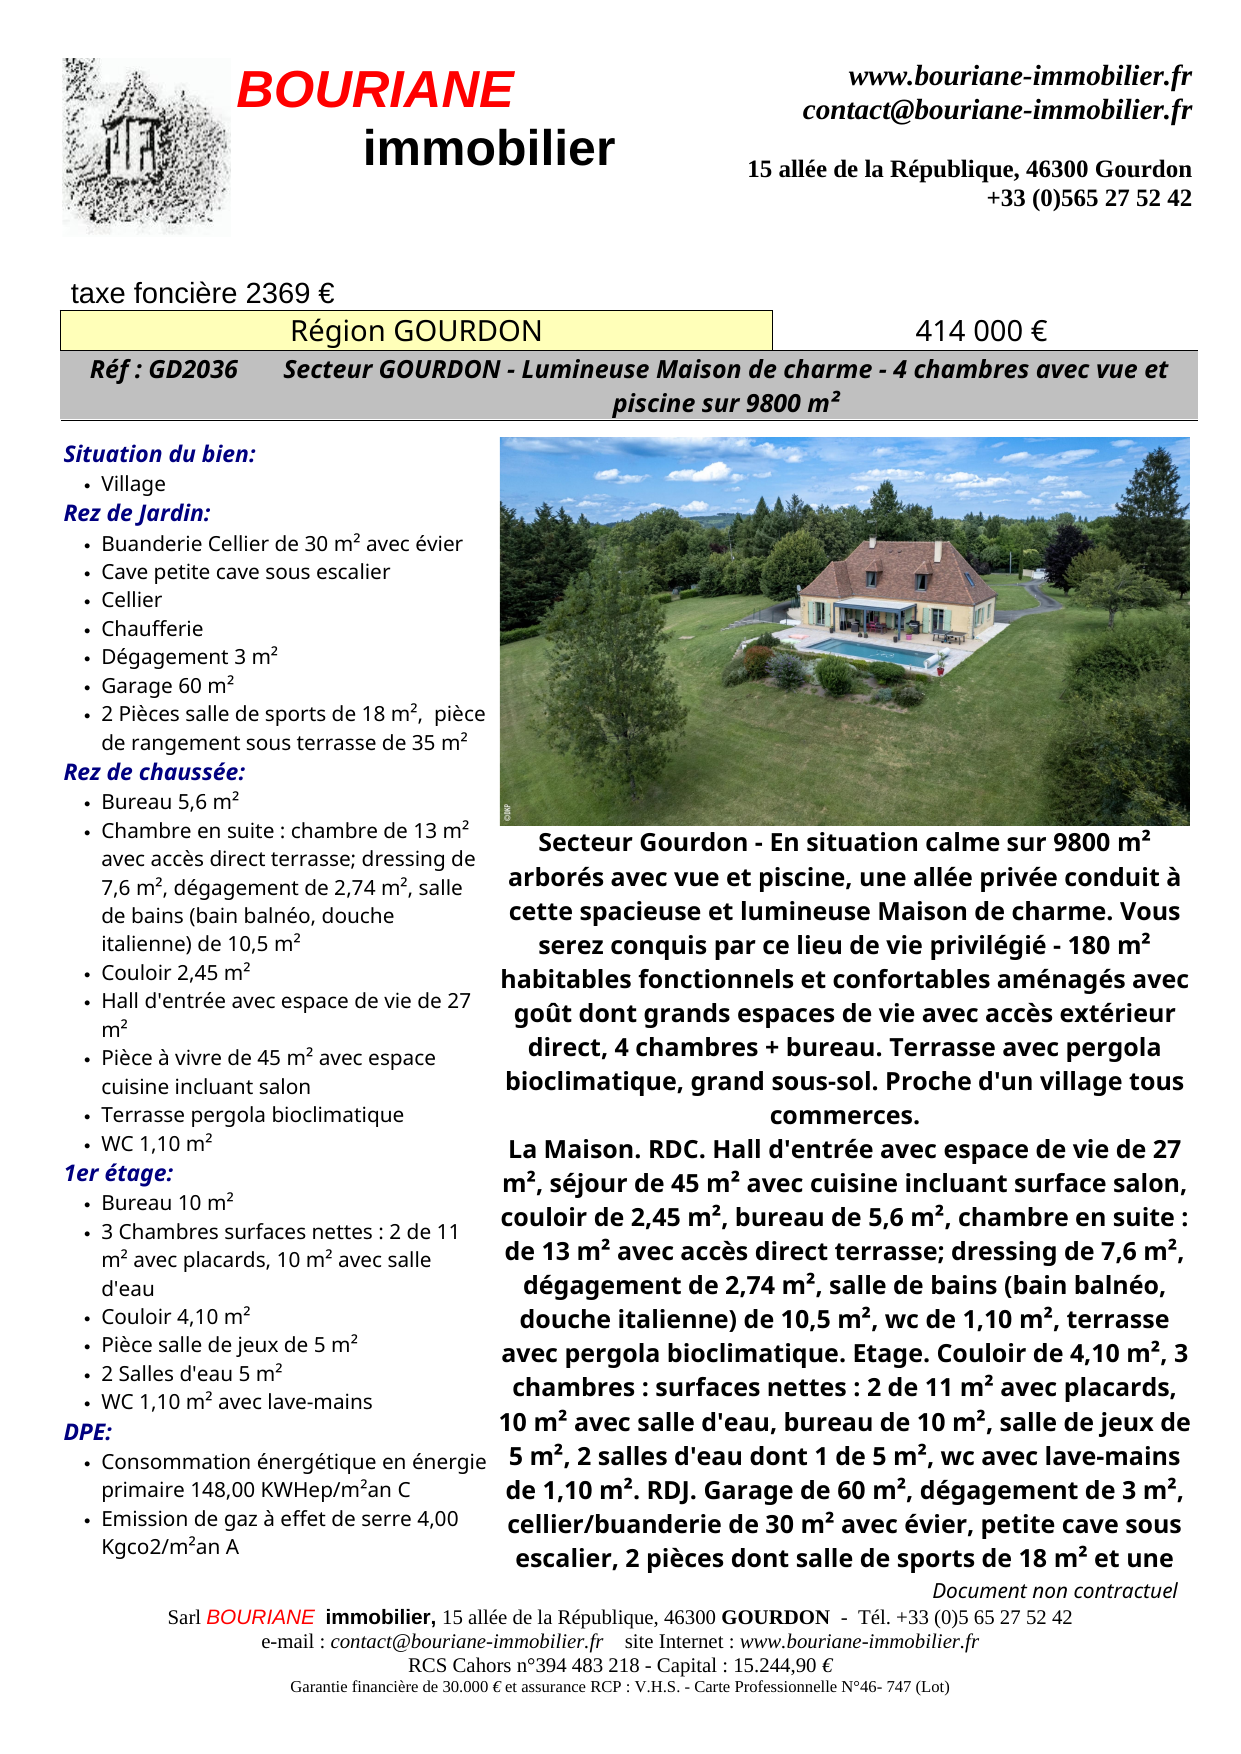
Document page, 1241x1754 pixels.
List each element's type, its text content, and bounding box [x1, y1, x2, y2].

table_cell Réf : GD2036 [60, 351, 254, 419]
picture [62, 58, 231, 237]
picture [499, 437, 1190, 826]
table_header Région GOURDON [61, 311, 772, 350]
table_cell Secteur GOURDON - Lumineuse Maison de charme - 4 chambres avec vue et piscine sur 9800 m² [254, 351, 1198, 419]
table_header 414 000 € [773, 310, 1190, 350]
text taxe foncière 2369 € [59, 276, 1181, 310]
